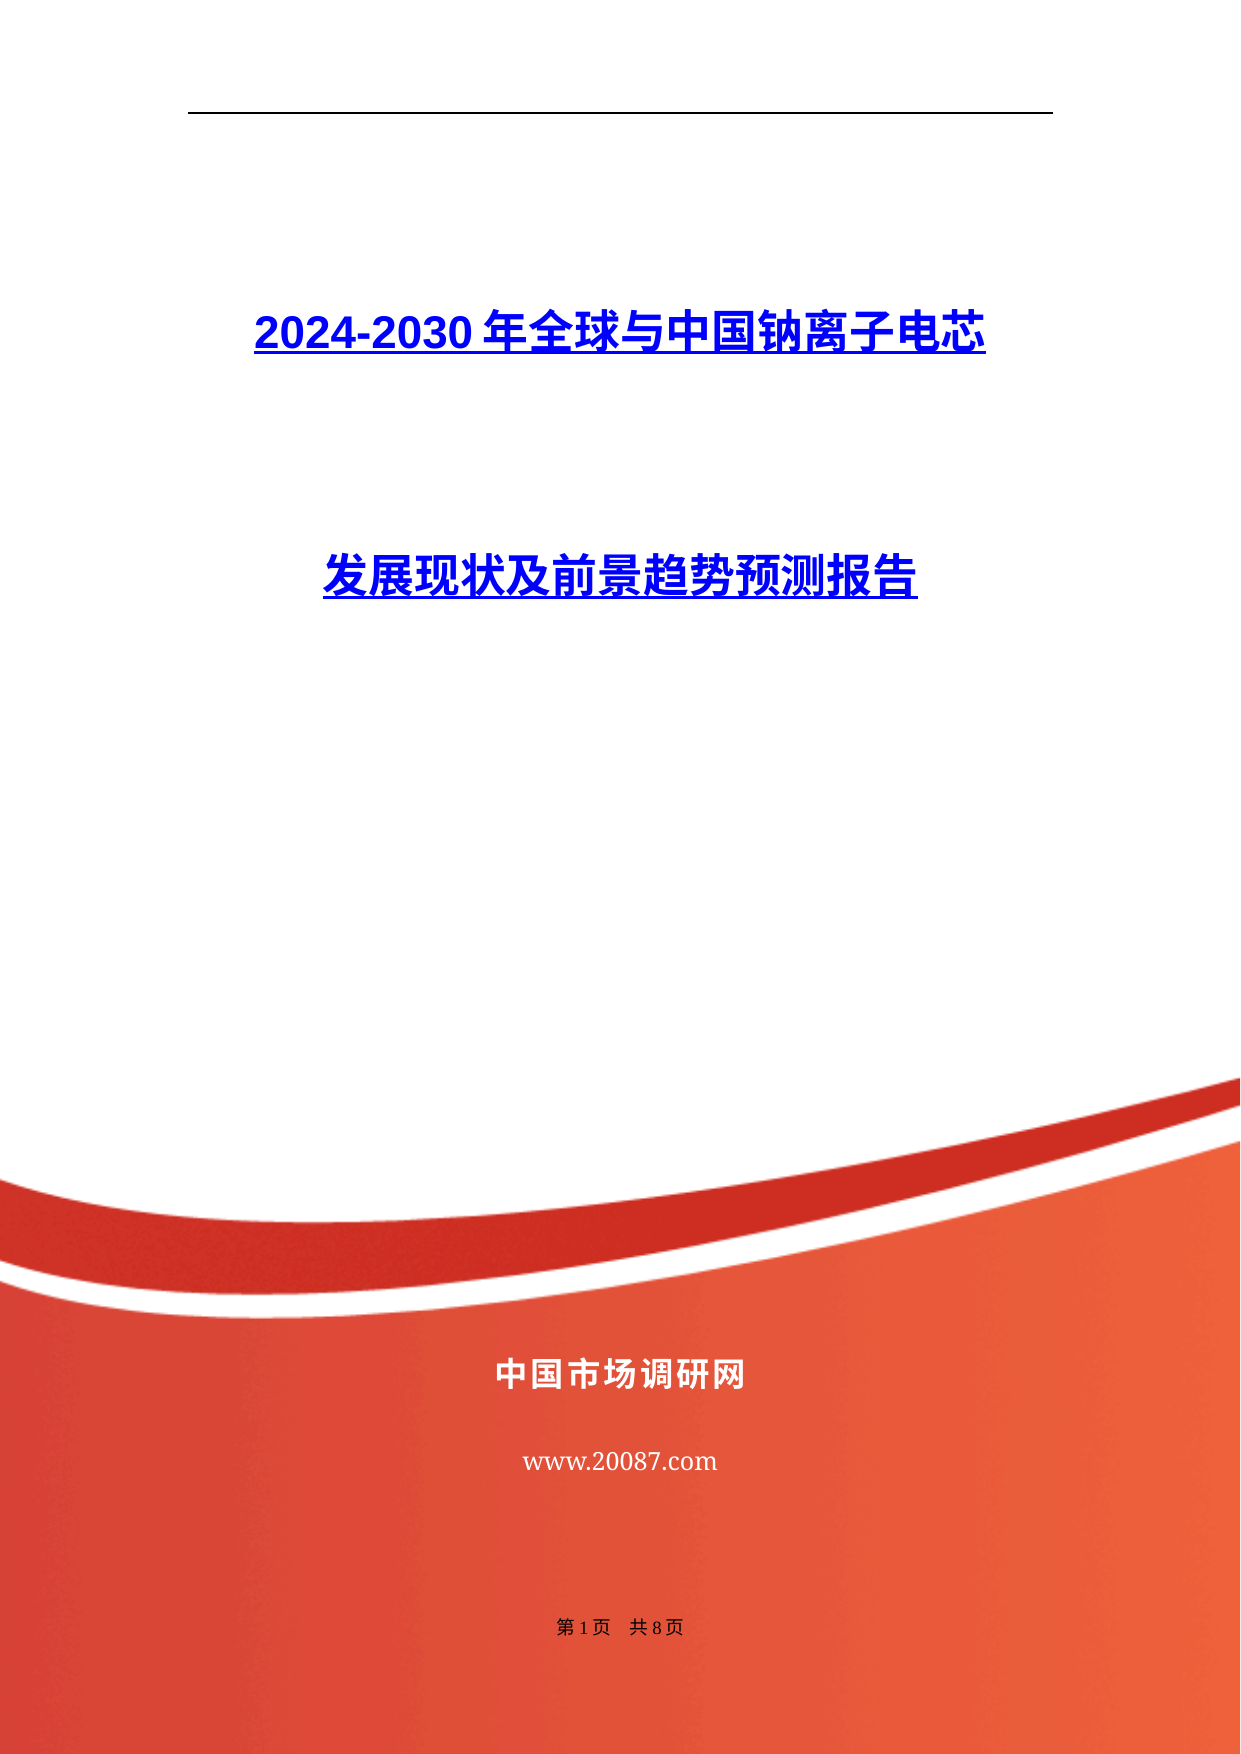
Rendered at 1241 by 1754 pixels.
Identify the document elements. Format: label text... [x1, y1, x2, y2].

table_header 2024-2030年全球与中国钠离子电芯发展现状及前景趋势预测报告 [188, 207, 1053, 773]
text www.20087.com [187, 1428, 1053, 1493]
subtitle 中国市场调研网 [187, 1339, 1053, 1404]
picture [0, 1006, 1241, 1754]
